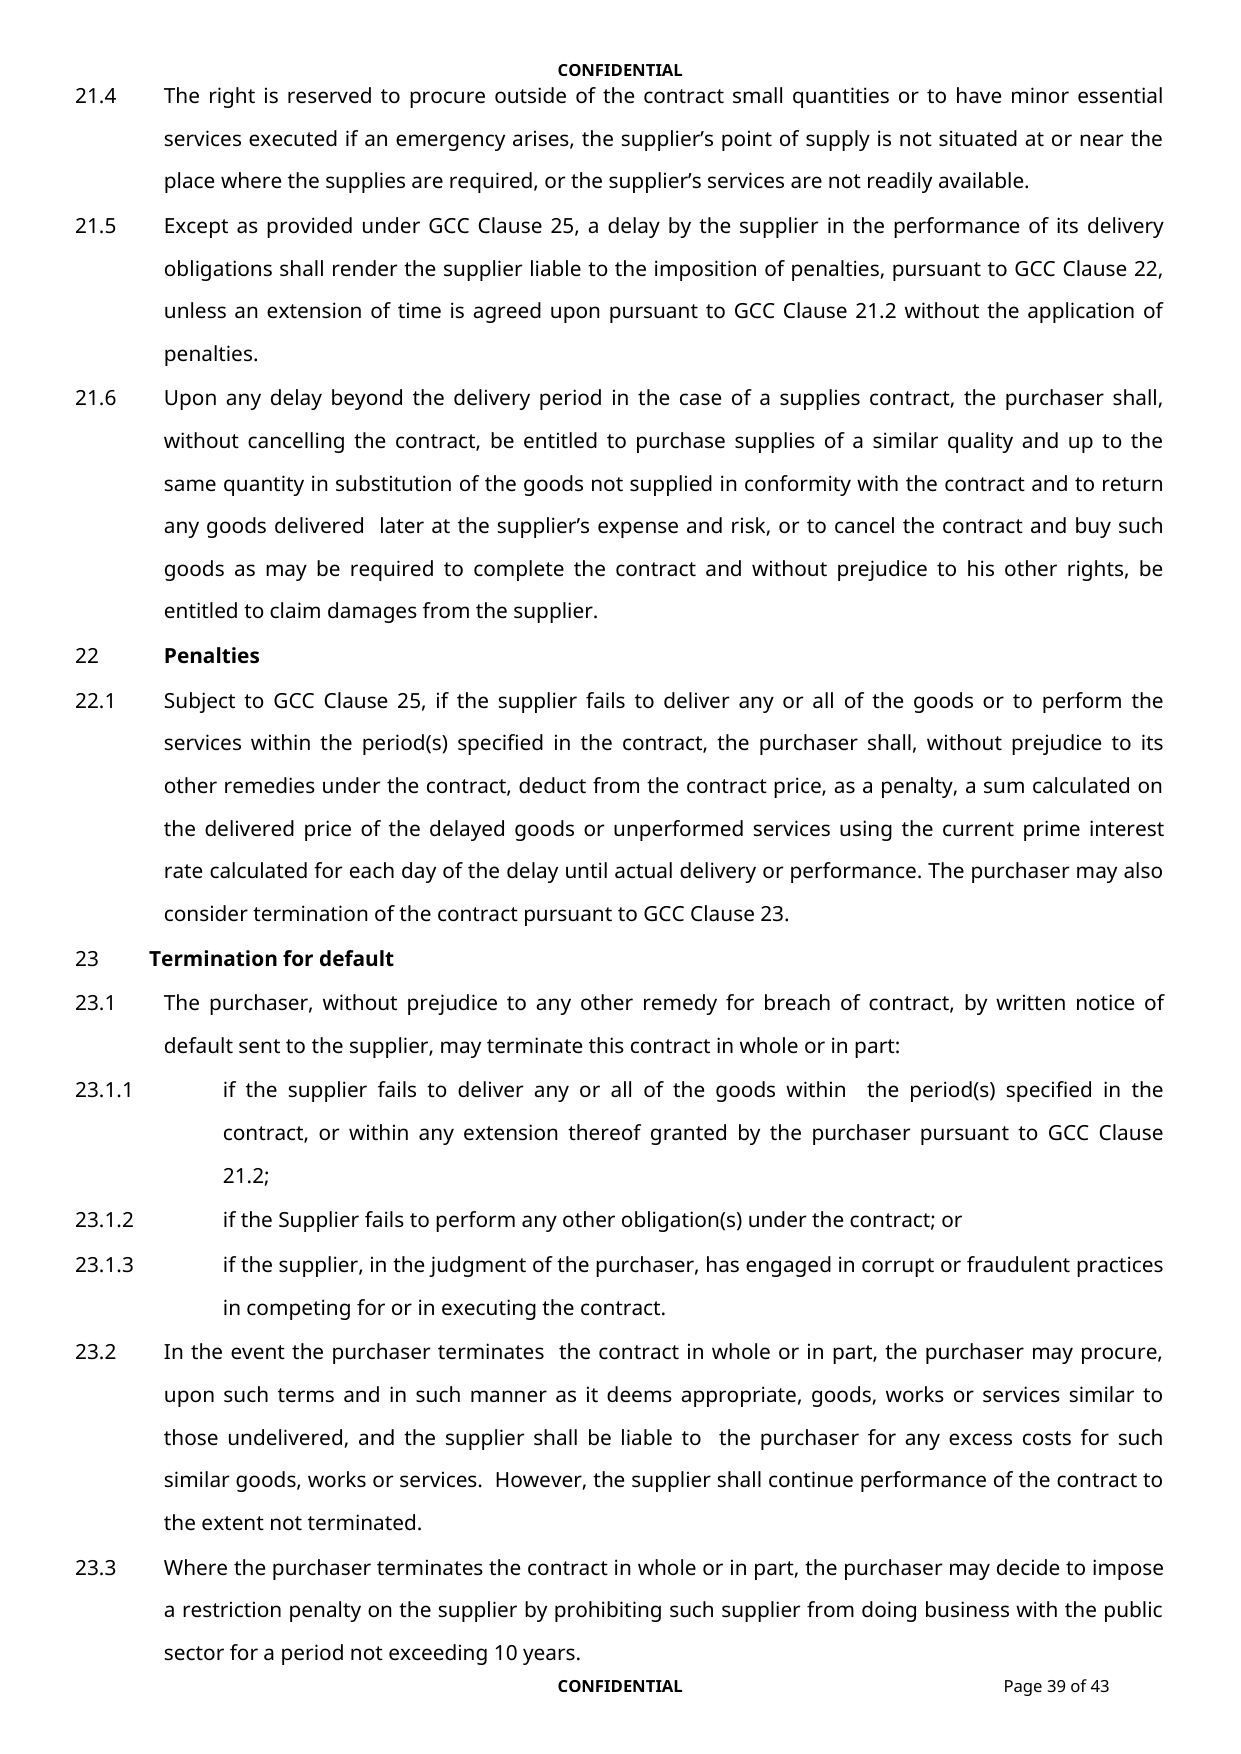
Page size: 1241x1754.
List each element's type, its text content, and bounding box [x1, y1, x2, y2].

text 23.3 Where the purchaser terminates the contract in whole or in part, the purchaser may decide to impose a restriction penalty on the supplier by prohibiting such supplier from doing business with the public sector for a period not exceeding 10 years. [75, 1553, 1165, 1666]
text 21.6 Upon any delay beyond the delivery period in the case of a supplies contract, the purchaser shall, without cancelling the contract, be entitled to purchase supplies of a similar quality and up to the same quantity in substitution of the goods not supplied in conformity with the contract and to return any goods delivered later at the supplier’s expense and risk, or to cancel the contract and buy such goods as may be required to complete the contract and without prejudice to his other rights, be entitled to claim damages from the supplier. [75, 383, 1165, 625]
text 23.1.3 if the supplier, in the judgment of the purchaser, has engaged in corrupt or fraudulent practices in competing for or in executing the contract. [75, 1250, 1165, 1321]
text 23 Termination for default [75, 944, 1165, 972]
text 22 Penalties [75, 641, 1165, 670]
text 23.1.2 if the Supplier fails to perform any other obligation(s) under the contract; or [75, 1206, 1165, 1234]
text 21.4 The right is reserved to procure outside of the contract small quantities or to have minor essential services executed if an emergency arises, the supplier’s point of supply is not situated at or near the place where the supplies are required, or the supplier’s services are not readily available. [75, 81, 1165, 195]
text 23.2 In the event the purchaser terminates the contract in whole or in part, the purchaser may procure, upon such terms and in such manner as it deems appropriate, goods, works or services similar to those undelivered, and the supplier shall be liable to the purchaser for any excess costs for such similar goods, works or services. However, the supplier shall continue performance of the contract to the extent not terminated. [75, 1337, 1165, 1536]
text 23.1.1 if the supplier fails to deliver any or all of the goods within the period(s) specified in the contract, or within any extension thereof granted by the purchaser pursuant to GCC Clause 21.2; [75, 1076, 1165, 1189]
text 21.5 Except as provided under GCC Clause 25, a delay by the supplier in the performance of its delivery obligations shall render the supplier liable to the imposition of penalties, pursuant to GCC Clause 22, unless an extension of time is agreed upon pursuant to GCC Clause 21.2 without the application of penalties. [75, 211, 1165, 367]
text 22.1 Subject to GCC Clause 25, if the supplier fails to deliver any or all of the goods or to perform the services within the period(s) specified in the contract, the purchaser shall, without prejudice to its other remedies under the contract, deduct from the contract price, as a penalty, a sum calculated on the delivered price of the delayed goods or unperformed services using the current prime interest rate calculated for each day of the delay until actual delivery or performance. The purchaser may also consider termination of the contract pursuant to GCC Clause 23. [75, 686, 1165, 927]
text 23.1 The purchaser, without prejudice to any other remedy for breach of contract, by written notice of default sent to the supplier, may terminate this contract in whole or in part: [75, 988, 1165, 1059]
